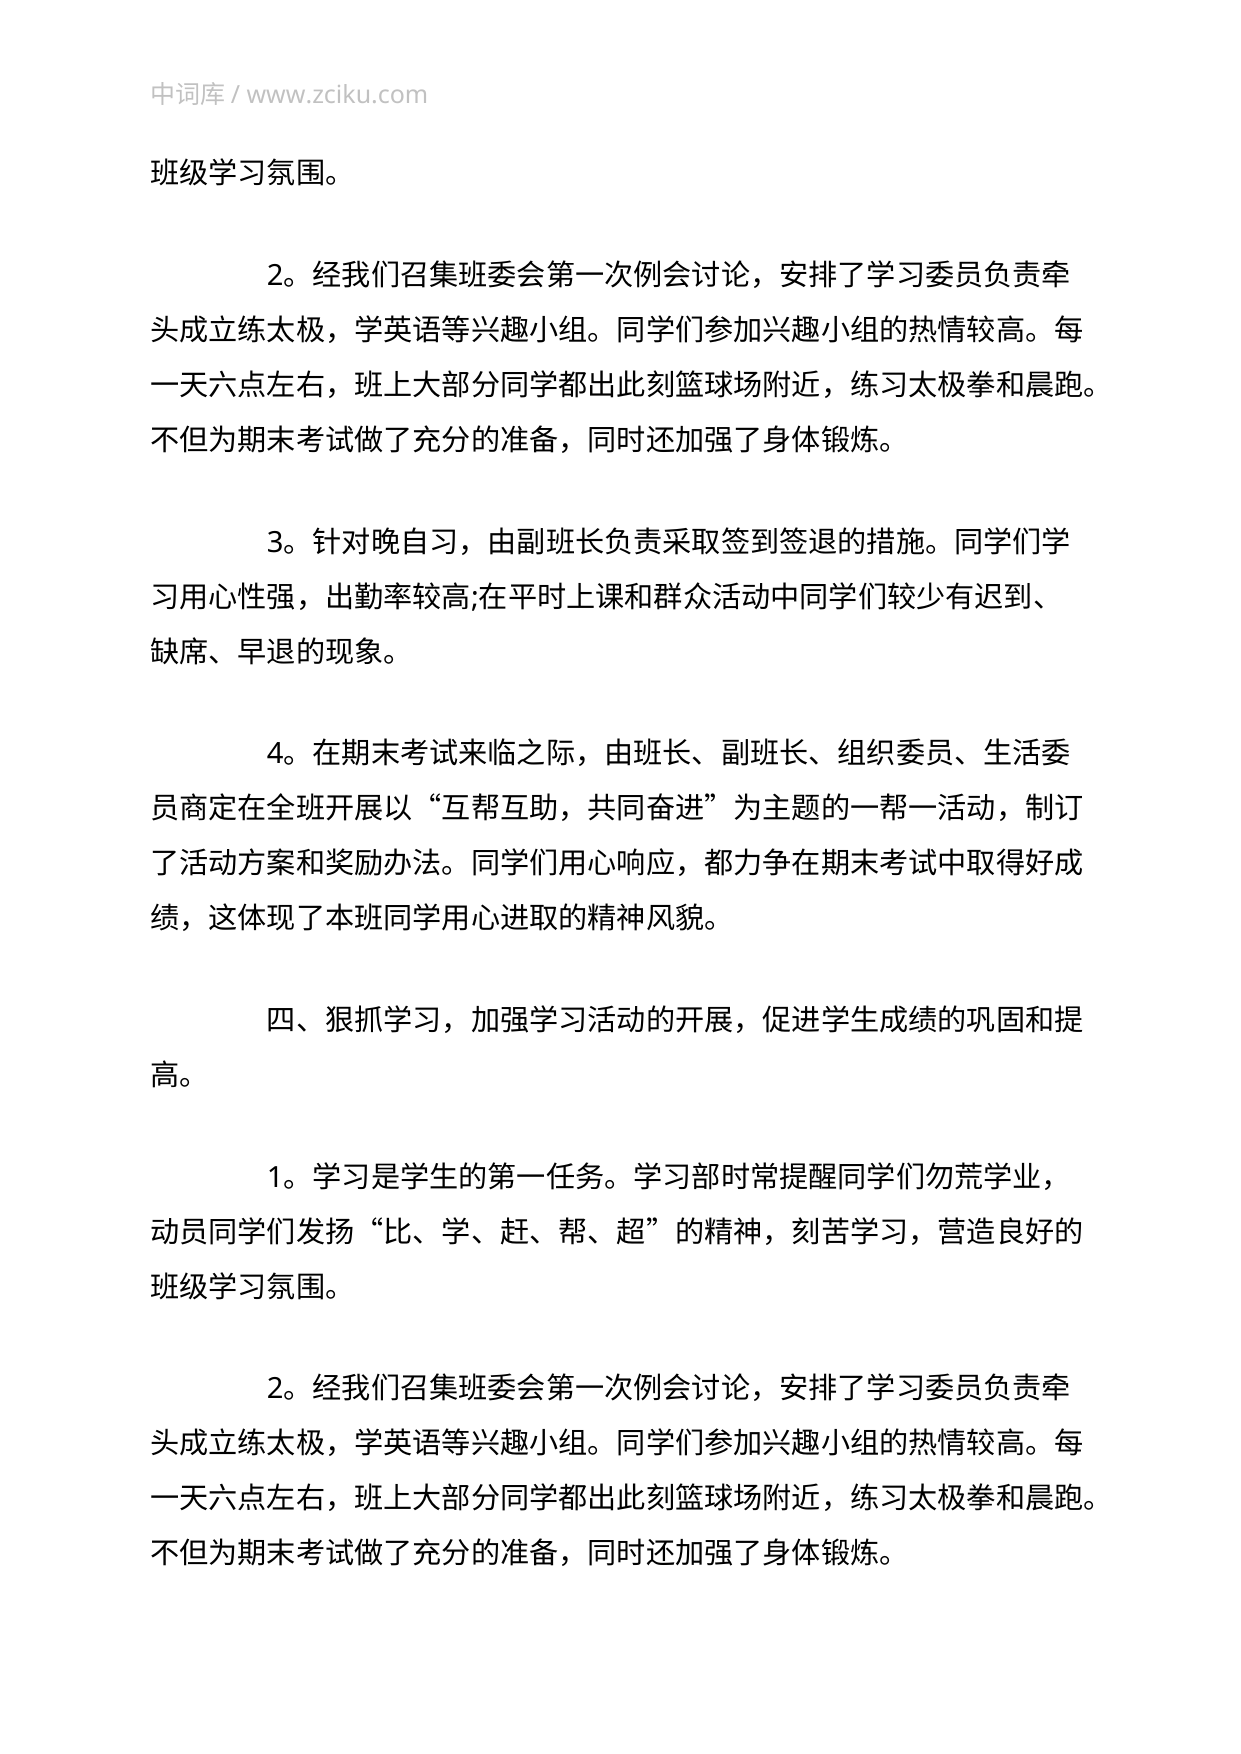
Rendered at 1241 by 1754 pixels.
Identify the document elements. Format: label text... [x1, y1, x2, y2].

text 3。针对晚自习，由副班长负责采取签到签退的措施。同学们学习用心性强，出勤率较高;在平时上课和群众活动中同学们较少有迟到、缺席、早退的现象。 [150, 518, 1090, 671]
text 2。经我们召集班委会第一次例会讨论，安排了学习委员负责牵头成立练太极，学英语等兴趣小组。同学们参加兴趣小组的热情较高。每一天六点左右，班上大部分同学都出此刻篮球场附近，练习太极拳和晨跑。不但为期末考试做了充分的准备，同时还加强了身体锻炼。 [150, 252, 1090, 459]
text 2。经我们召集班委会第一次例会讨论，安排了学习委员负责牵头成立练太极，学英语等兴趣小组。同学们参加兴趣小组的热情较高。每一天六点左右，班上大部分同学都出此刻篮球场附近，练习太极拳和晨跑。不但为期末考试做了充分的准备，同时还加强了身体锻炼。 [150, 1365, 1090, 1572]
text 1。学习是学生的第一任务。学习部时常提醒同学们勿荒学业，动员同学们发扬“比、学、赶、帮、超”的精神，刻苦学习，营造良好的班级学习氛围。 [150, 1153, 1090, 1306]
text 四、狠抓学习，加强学习活动的开展，促进学生成绩的巩固和提高。 [150, 997, 1090, 1094]
text 4。在期末考试来临之际，由班长、副班长、组织委员、生活委员商定在全班开展以“互帮互助，共同奋进”为主题的一帮一活动，制订了活动方案和奖励办法。同学们用心响应，都力争在期末考试中取得好成绩，这体现了本班同学用心进取的精神风貌。 [150, 730, 1090, 937]
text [150, 150, 1090, 192]
